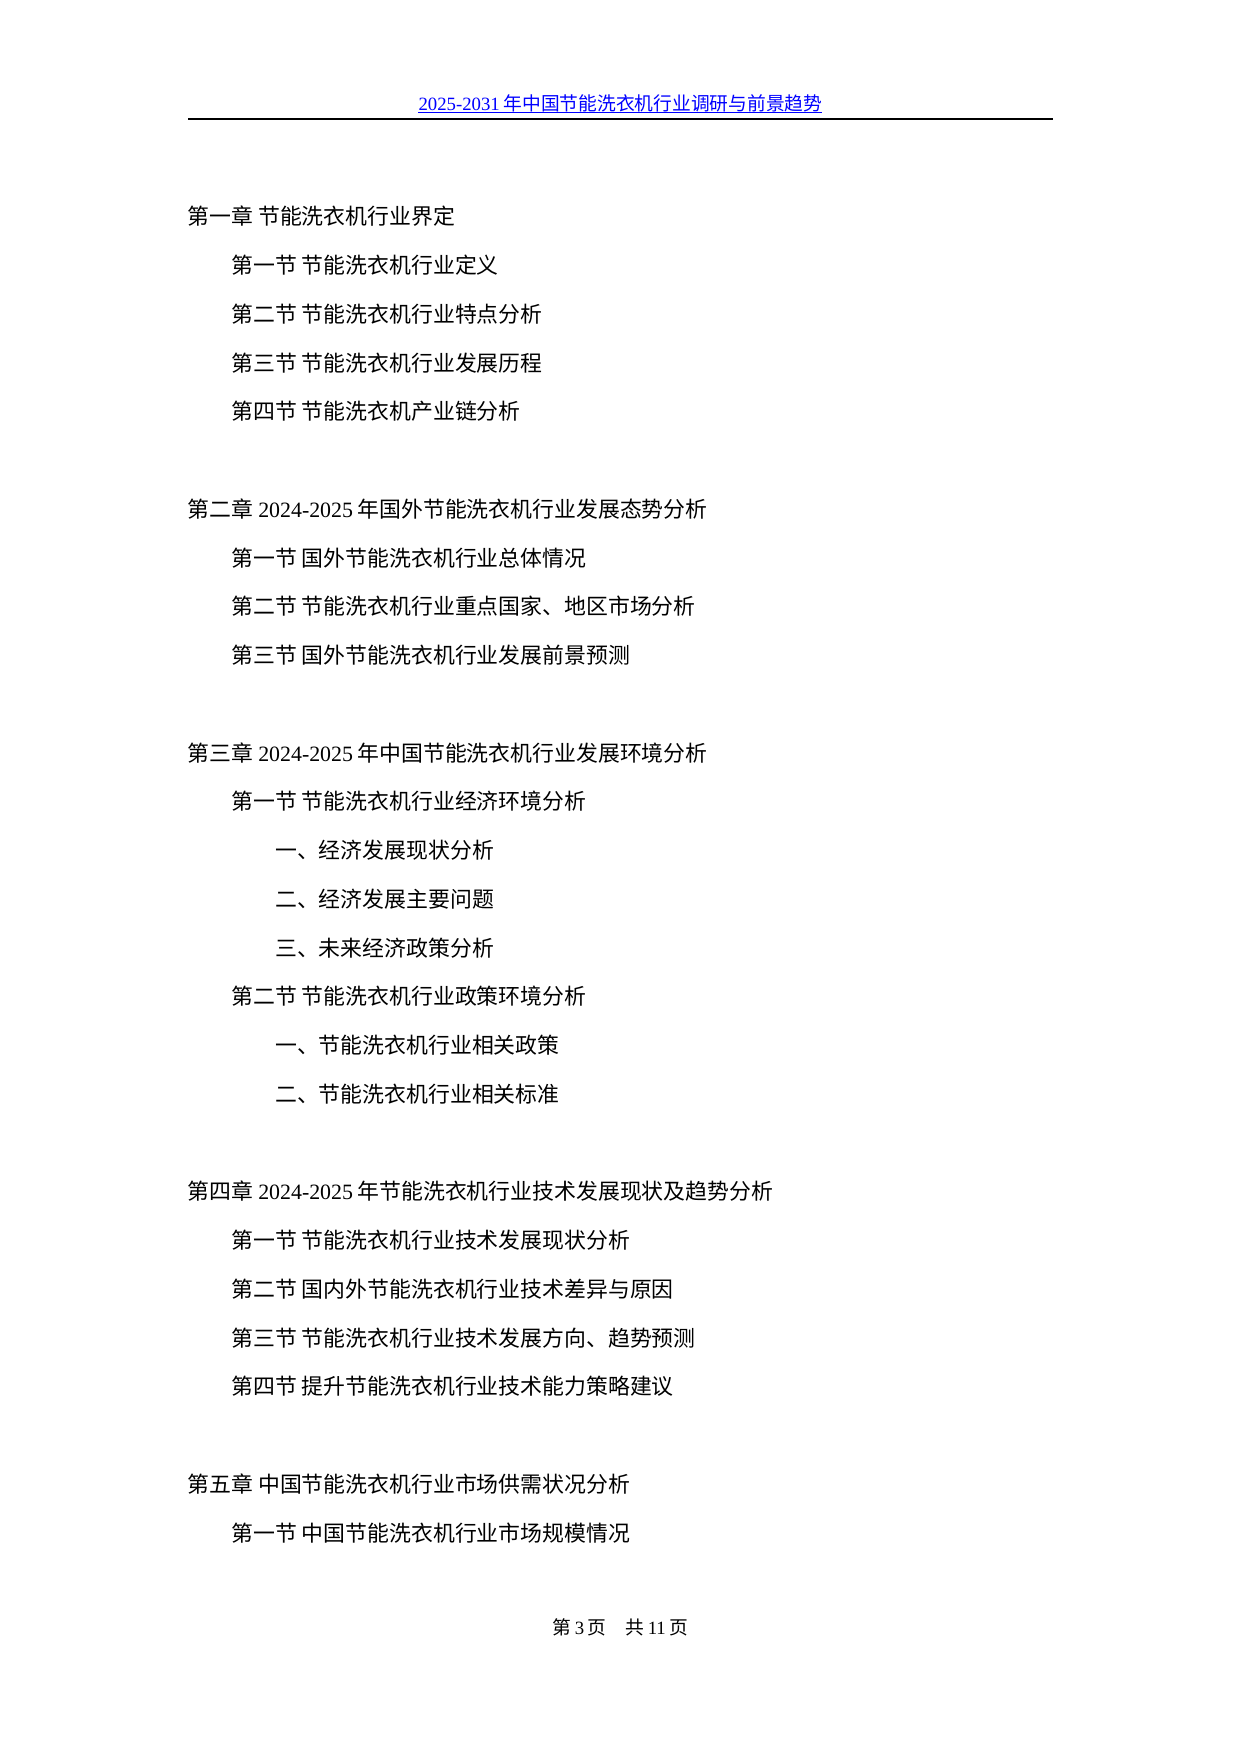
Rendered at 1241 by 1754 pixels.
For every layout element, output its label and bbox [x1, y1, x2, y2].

text [187, 150, 1053, 1548]
